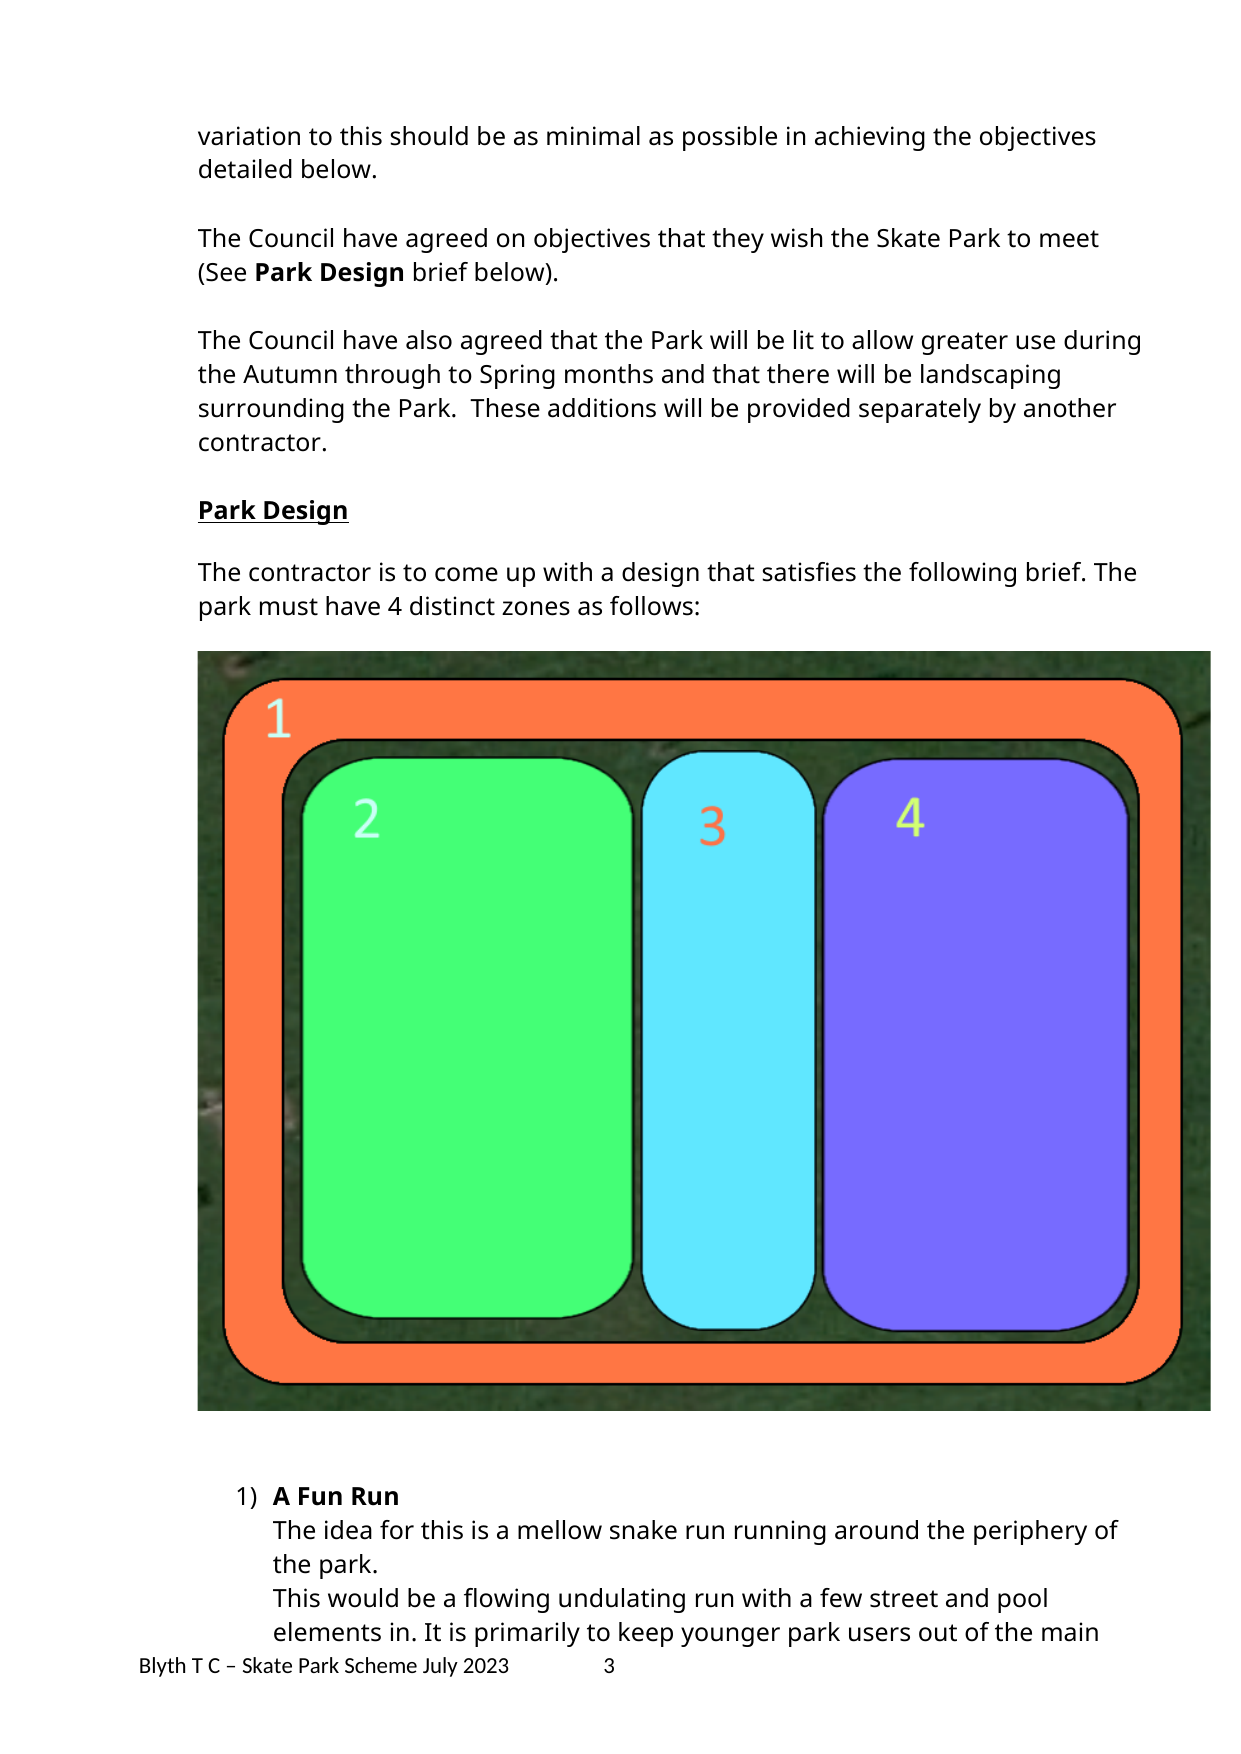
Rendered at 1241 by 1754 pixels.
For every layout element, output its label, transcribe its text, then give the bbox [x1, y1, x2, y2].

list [235, 1479, 1154, 1649]
text The contractor is to come up with a design that satisfies the following brief. The park must have 4 distinct zones as follows: [198, 555, 1154, 651]
picture [197, 651, 1211, 1411]
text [198, 118, 1154, 186]
text The Council have also agreed that the Park will be lit to allow greater use during the Autumn through to Spring months and that there will be landscaping surrounding the Park. These additions will be provided separately by another contractor. [198, 322, 1154, 459]
text Park Design [198, 493, 1154, 555]
text The Council have agreed on objectives that they wish the Skate Park to meet (See Park Design brief below). [198, 220, 1154, 288]
